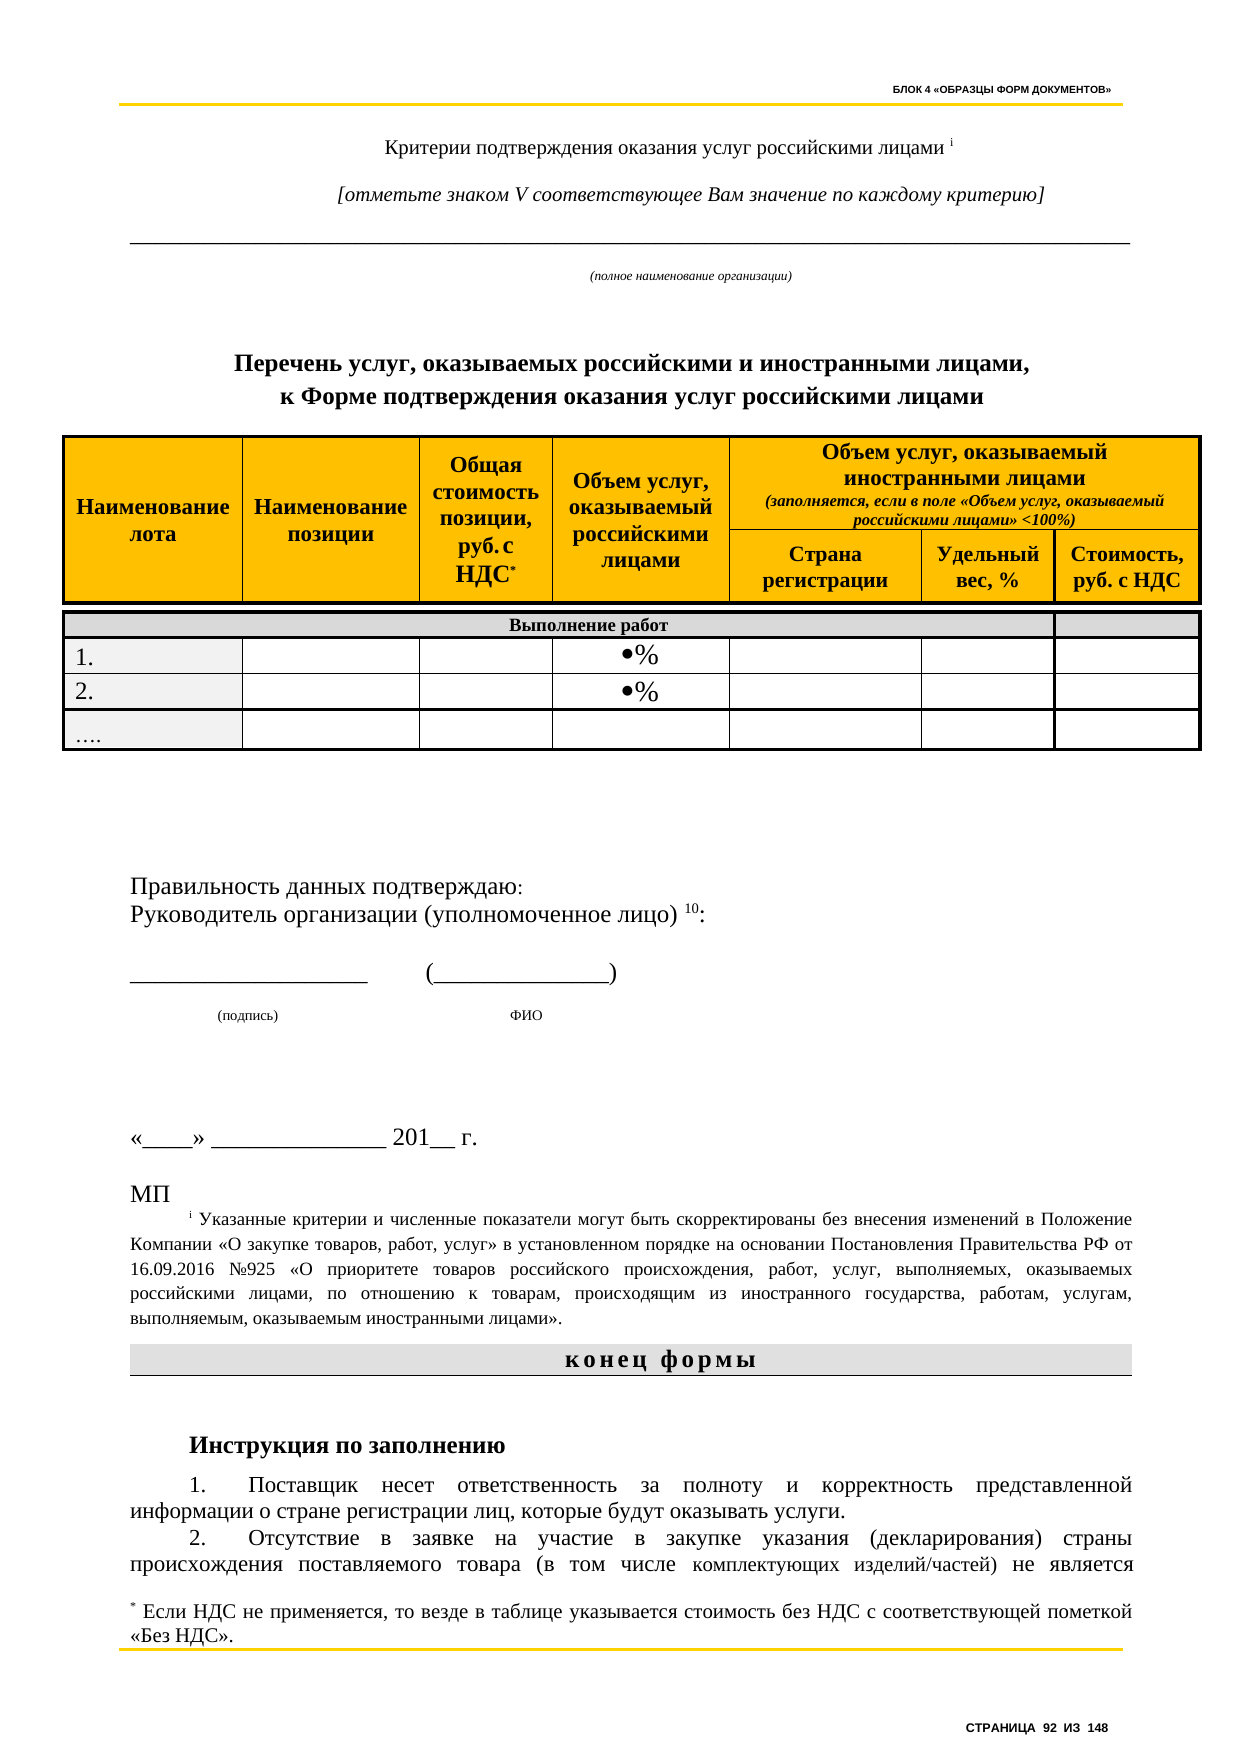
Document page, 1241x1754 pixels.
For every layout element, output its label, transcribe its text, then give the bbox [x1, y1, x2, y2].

text Перечень услуг, оказываемых российскими и иностранными лицами, к Форме подтверждения оказания услуг российскими лицами [130, 348, 1134, 410]
text МП [130, 1179, 1134, 1208]
text «____» ______________ 201__ г. [130, 1122, 1134, 1150]
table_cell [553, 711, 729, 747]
text i Указанные критерии и численные показатели могут быть скорректированы без внесения изменений в Положение Компании «О закупке товаров, работ, услуг» в установленном порядке на основании Постановления Правительства РФ от 16.09.2016 №925 «О приоритете товаров российского происхождения, работ, услуг, выполняемых, оказываемых российскими лицами, по отношению к товарам, происходящим из иностранного государства, работам, услугам, выполняемым, оказываемым иностранными лицами». [130, 1208, 1134, 1329]
text Критерии подтверждения оказания услуг российскими лицами i [145, 135, 1134, 159]
table_cell Выполнение работ [65, 614, 1053, 636]
text [отметьте знаком V соответствующее Вам значение по каждому критерию] [189, 184, 1134, 206]
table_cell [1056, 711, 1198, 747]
text Инструкция по заполнению [130, 1430, 1134, 1459]
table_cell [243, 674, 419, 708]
table_header Объем услуг, оказываемый иностранными лицами (заполняется, если в поле «Объем услуг, оказываемый российскими лицами» <100%) [730, 438, 1198, 529]
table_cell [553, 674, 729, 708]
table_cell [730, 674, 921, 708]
table_cell 1. [65, 639, 242, 673]
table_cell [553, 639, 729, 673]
table_header Общая стоимость позиции, руб. с НДС [420, 438, 552, 601]
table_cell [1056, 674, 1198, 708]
text (подпись) ФИО [130, 1007, 1134, 1035]
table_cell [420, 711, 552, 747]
table_cell Удельный вес, % [922, 530, 1053, 601]
list Поставщик несет ответственность за полноту и корректность представленной информации о стране регистрации лиц, которые будут оказывать услуги. [130, 1471, 1134, 1524]
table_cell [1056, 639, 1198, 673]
table_cell [1054, 605, 1200, 610]
text Правильность данных подтверждаю: [130, 871, 1134, 899]
table_header Объем услуг, оказываемый российскими лицами [553, 438, 729, 601]
table_cell [420, 639, 552, 673]
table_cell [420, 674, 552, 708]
table_header Наименование лота [65, 438, 242, 601]
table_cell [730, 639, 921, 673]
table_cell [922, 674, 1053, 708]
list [130, 1524, 1134, 1577]
text ___________________ (______________) [130, 957, 1134, 986]
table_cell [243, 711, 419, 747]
text (полное наименование организации) [189, 268, 1134, 294]
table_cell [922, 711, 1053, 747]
text Руководитель организации (уполномоченное лицо) 10: [130, 899, 1134, 928]
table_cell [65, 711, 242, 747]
table_cell [64, 605, 1054, 610]
table_cell Страна регистрации [730, 530, 921, 601]
table_cell Стоимость, руб. с НДС [1056, 530, 1198, 601]
table_header Наименование позиции [243, 438, 419, 601]
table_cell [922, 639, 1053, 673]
text конец формы [130, 1344, 1132, 1375]
table_cell [1056, 614, 1198, 636]
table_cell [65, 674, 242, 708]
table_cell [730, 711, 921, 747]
table_cell [243, 639, 419, 673]
text ________________________________________________________________________________ [130, 218, 1134, 247]
